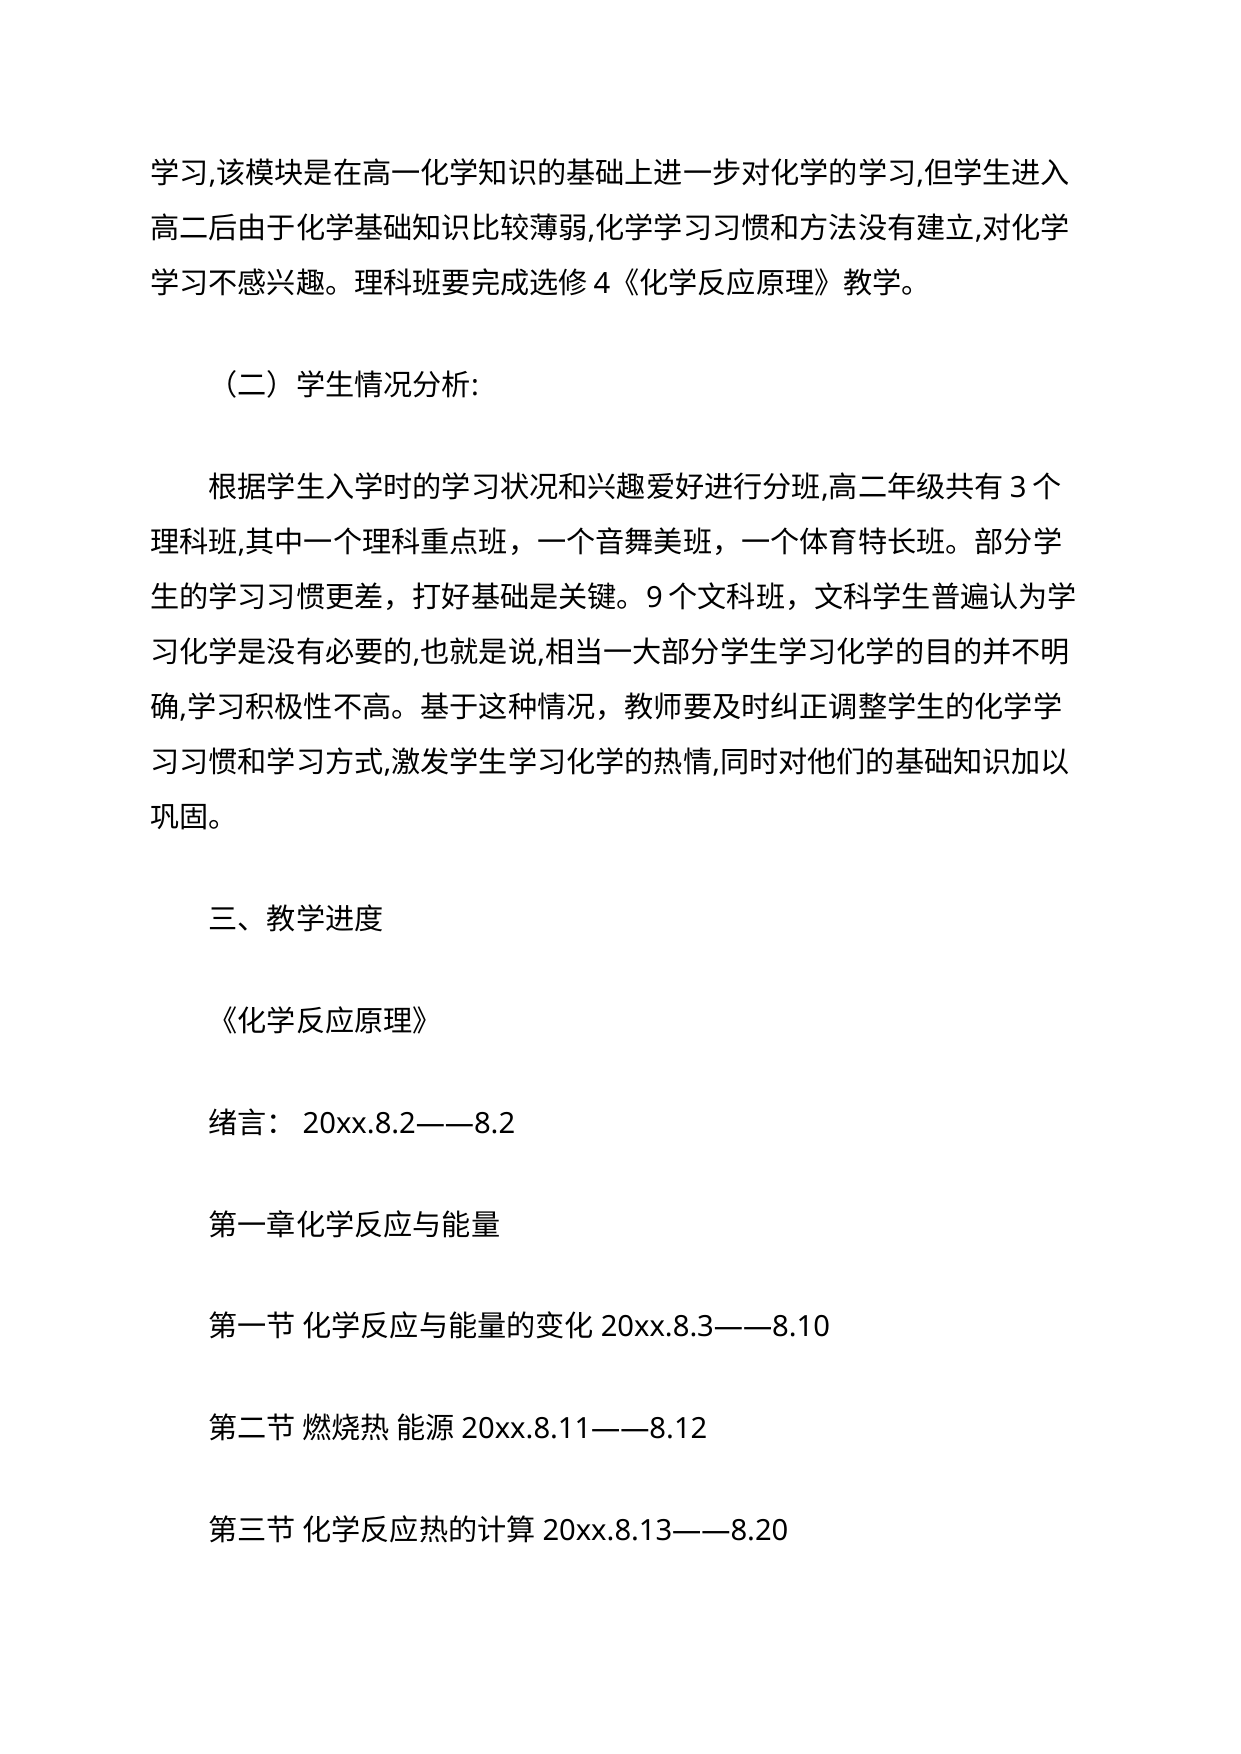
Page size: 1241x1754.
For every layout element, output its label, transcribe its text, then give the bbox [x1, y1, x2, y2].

text （二）学生情况分析: [150, 362, 1090, 404]
text 第二节 燃烧热 能源 20xx.8.11——8.12 [150, 1405, 1090, 1447]
text 绪言： 20xx.8.2——8.2 [150, 1099, 1090, 1142]
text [150, 150, 1090, 302]
text 第三节 化学反应热的计算 20xx.8.13——8.20 [150, 1507, 1090, 1549]
text 根据学生入学时的学习状况和兴趣爱好进行分班,高二年级共有3个理科班,其中一个理科重点班，一个音舞美班，一个体育特长班。部分学生的学习习惯更差，打好基础是关键。9个文科班，文科学生普遍认为学习化学是没有必要的,也就是说,相当一大部分学生学习化学的目的并不明确,学习积极性不高。基于这种情况，教师要及时纠正调整学生的化学学习习惯和学习方式,激发学生学习化学的热情,同时对他们的基础知识加以巩固。 [150, 464, 1090, 836]
text 第一章化学反应与能量 [150, 1201, 1090, 1243]
text 《化学反应原理》 [150, 997, 1090, 1040]
text 三、教学进度 [150, 896, 1090, 938]
text 第一节 化学反应与能量的变化 20xx.8.3——8.10 [150, 1303, 1090, 1345]
